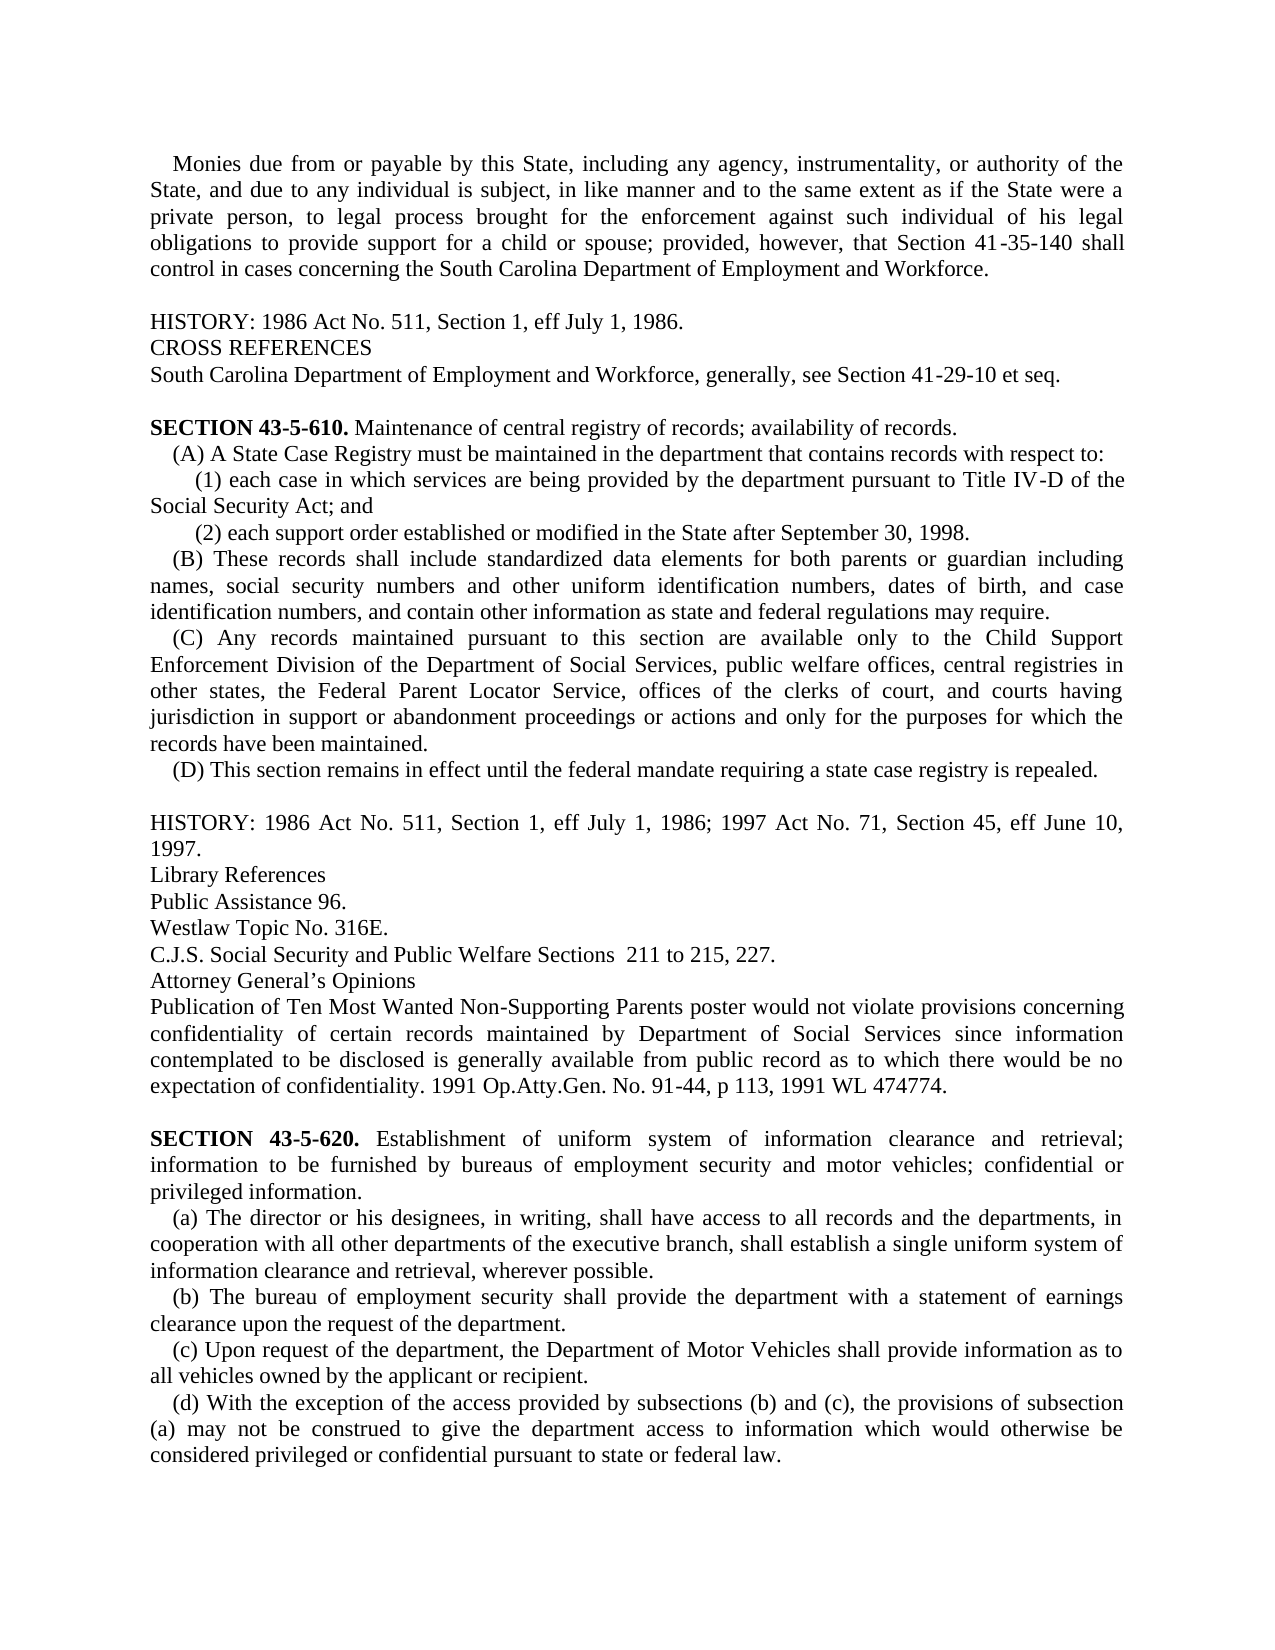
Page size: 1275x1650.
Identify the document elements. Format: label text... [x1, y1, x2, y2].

text Library References [150, 862, 1125, 888]
text (d) With the exception of the access provided by subsections (b) and (c), the provisions of subsection (a) may not be construed to give the department access to information which would otherwise be considered privileged or confidential pursuant to state or federal law. [150, 1389, 1125, 1468]
text (B) These records shall include standardized data elements for both parents or guardian including names, social security numbers and other uniform identification numbers, dates of birth, and case identification numbers, and contain other information as state and federal regulations may require. [150, 545, 1125, 624]
text (C) Any records maintained pursuant to this section are available only to the Child Support Enforcement Division of the Department of Social Services, public welfare offices, central registries in other states, the Federal Parent Locator Service, offices of the clerks of court, and courts having jurisdiction in support or abandonment proceedings or actions and only for the purposes for which the records have been maintained. [150, 624, 1125, 756]
text Publication of Ten Most Wanted Non-Supporting Parents poster would not violate provisions concerning confidentiality of certain records maintained by Department of Social Services since information contemplated to be disclosed is generally available from public record as to which there would be no expectation of confidentiality. 1991 Op.Atty.Gen. No. 91-44, p 113, 1991 WL 474774. [150, 993, 1125, 1099]
text SECTION 43-5-610. Maintenance of central registry of records; availability of records. [150, 413, 1125, 440]
text (1) each case in which services are being provided by the department pursuant to Title IV-D of the Social Security Act; and [150, 466, 1125, 519]
text CROSS REFERENCES [150, 334, 1125, 361]
text HISTORY: 1986 Act No. 511, Section 1, eff July 1, 1986; 1997 Act No. 71, Section 45, eff June 10, 1997. [150, 809, 1125, 862]
text Monies due from or payable by this State, including any agency, instrumentality, or authority of the State, and due to any individual is subject, in like manner and to the same extent as if the State were a private person, to legal process brought for the enforcement against such individual of his legal obligations to provide support for a child or spouse; provided, however, that Section 41-35-140 shall control in cases concerning the South Carolina Department of Employment and Workforce. [150, 150, 1125, 282]
text South Carolina Department of Employment and Workforce, generally, see Section 41-29-10 et seq. [150, 361, 1125, 387]
text (c) Upon request of the department, the Department of Motor Vehicles shall provide information as to all vehicles owned by the applicant or recipient. [150, 1336, 1125, 1389]
text HISTORY: 1986 Act No. 511, Section 1, eff July 1, 1986. [150, 308, 1125, 334]
text SECTION 43-5-620. Establishment of uniform system of information clearance and retrieval; information to be furnished by bureaus of employment security and motor vehicles; confidential or privileged information. [150, 1125, 1125, 1204]
text (D) This section remains in effect until the federal mandate requiring a state case registry is repealed. [150, 756, 1125, 782]
text Westlaw Topic No. 316E. [150, 914, 1125, 941]
text (a) The director or his designees, in writing, shall have access to all records and the departments, in cooperation with all other departments of the executive branch, shall establish a single uniform system of information clearance and retrieval, wherever possible. [150, 1204, 1125, 1283]
text Attorney General’s Opinions [150, 967, 1125, 993]
text (2) each support order established or modified in the State after September 30, 1998. [150, 519, 1125, 545]
text C.J.S. Social Security and Public Welfare Sections 211 to 215, 227. [150, 941, 1125, 967]
text Public Assistance 96. [150, 888, 1125, 914]
text (b) The bureau of employment security shall provide the department with a statement of earnings clearance upon the request of the department. [150, 1283, 1125, 1336]
text (A) A State Case Registry must be maintained in the department that contains records with respect to: [150, 440, 1125, 466]
